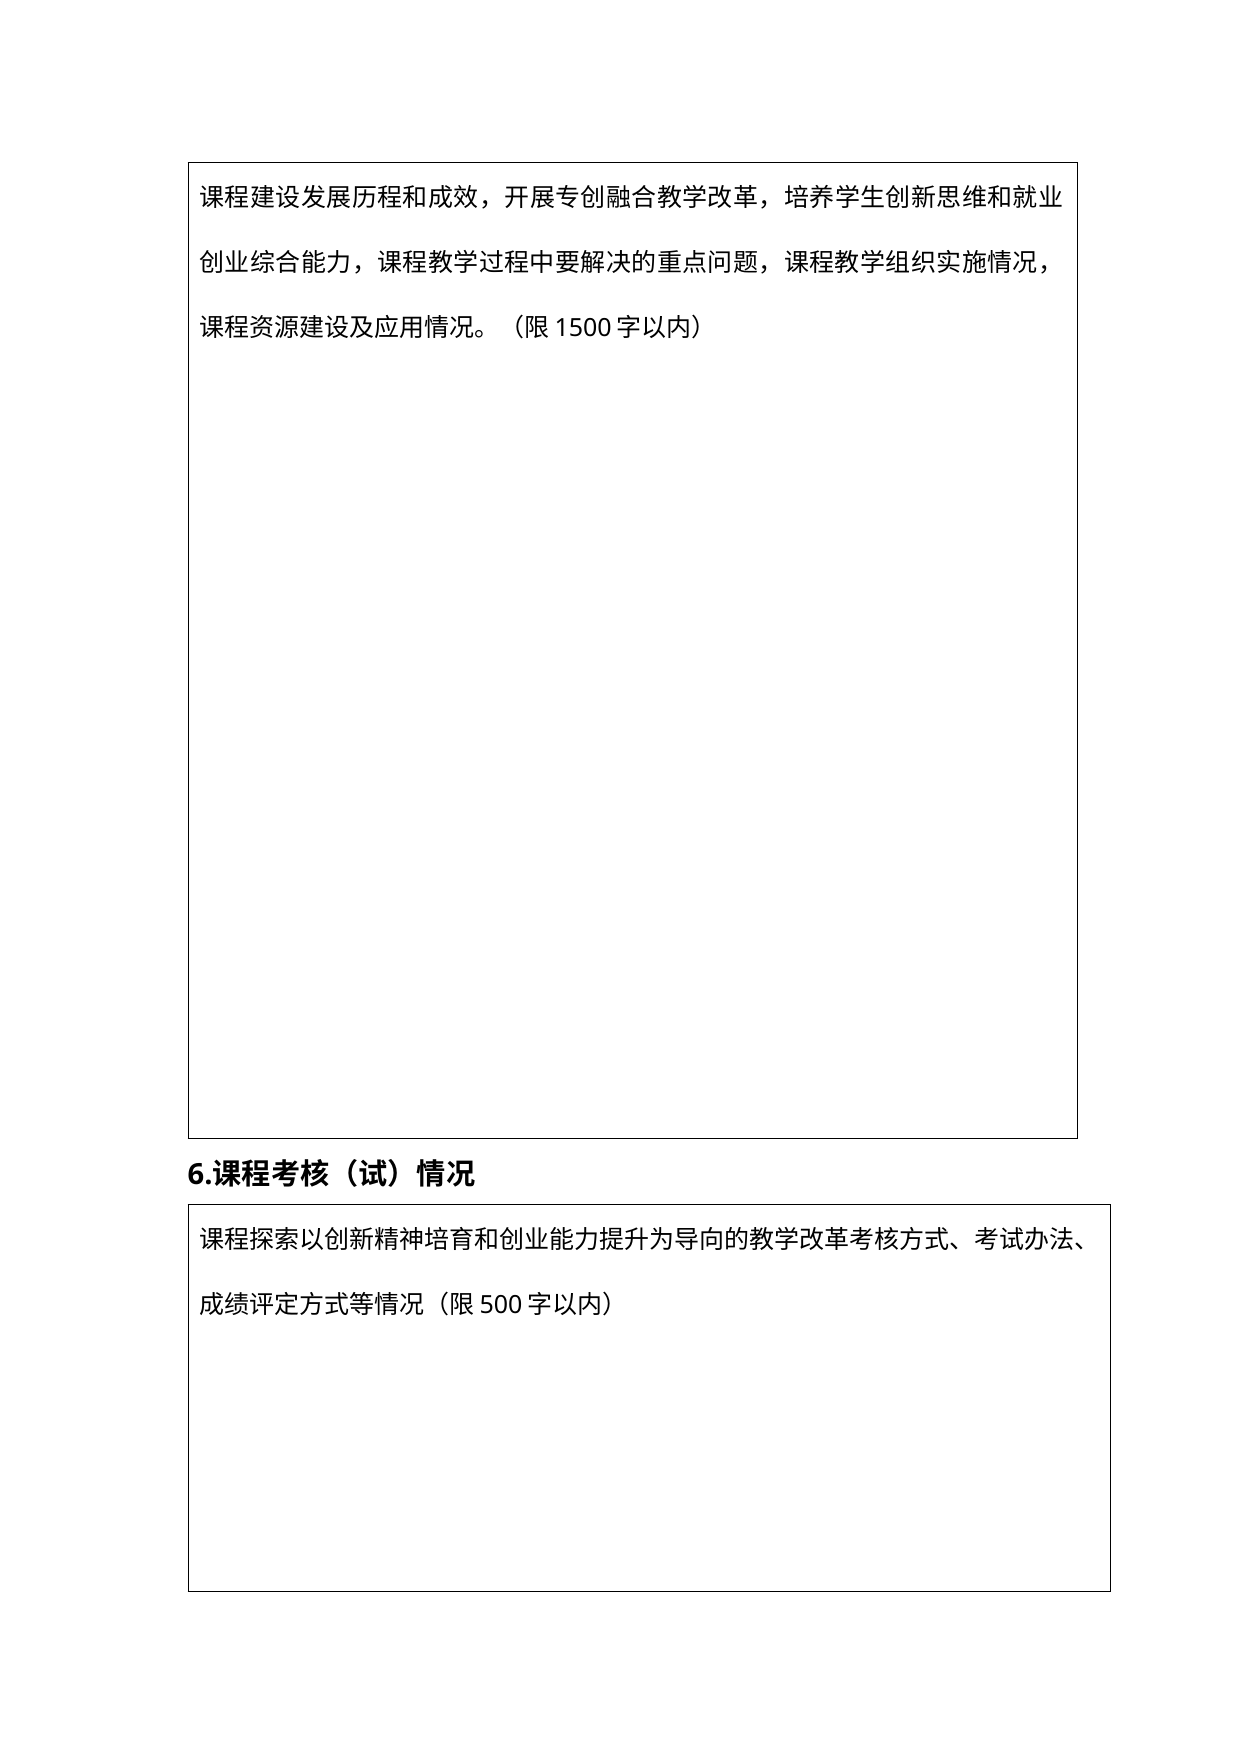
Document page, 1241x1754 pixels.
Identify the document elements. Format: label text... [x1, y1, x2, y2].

text 6.课程考核（试）情况 [187, 1139, 1053, 1204]
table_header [189, 1205, 1110, 1591]
table_header 课程建设发展历程和成效，开展专创融合教学改革，培养学生创新思维和就业创业综合能力，课程教学过程中要解决的重点问题，课程教学组织实施情况，课程资源建设及应用情况。（限1500字以内） [189, 163, 1077, 1138]
